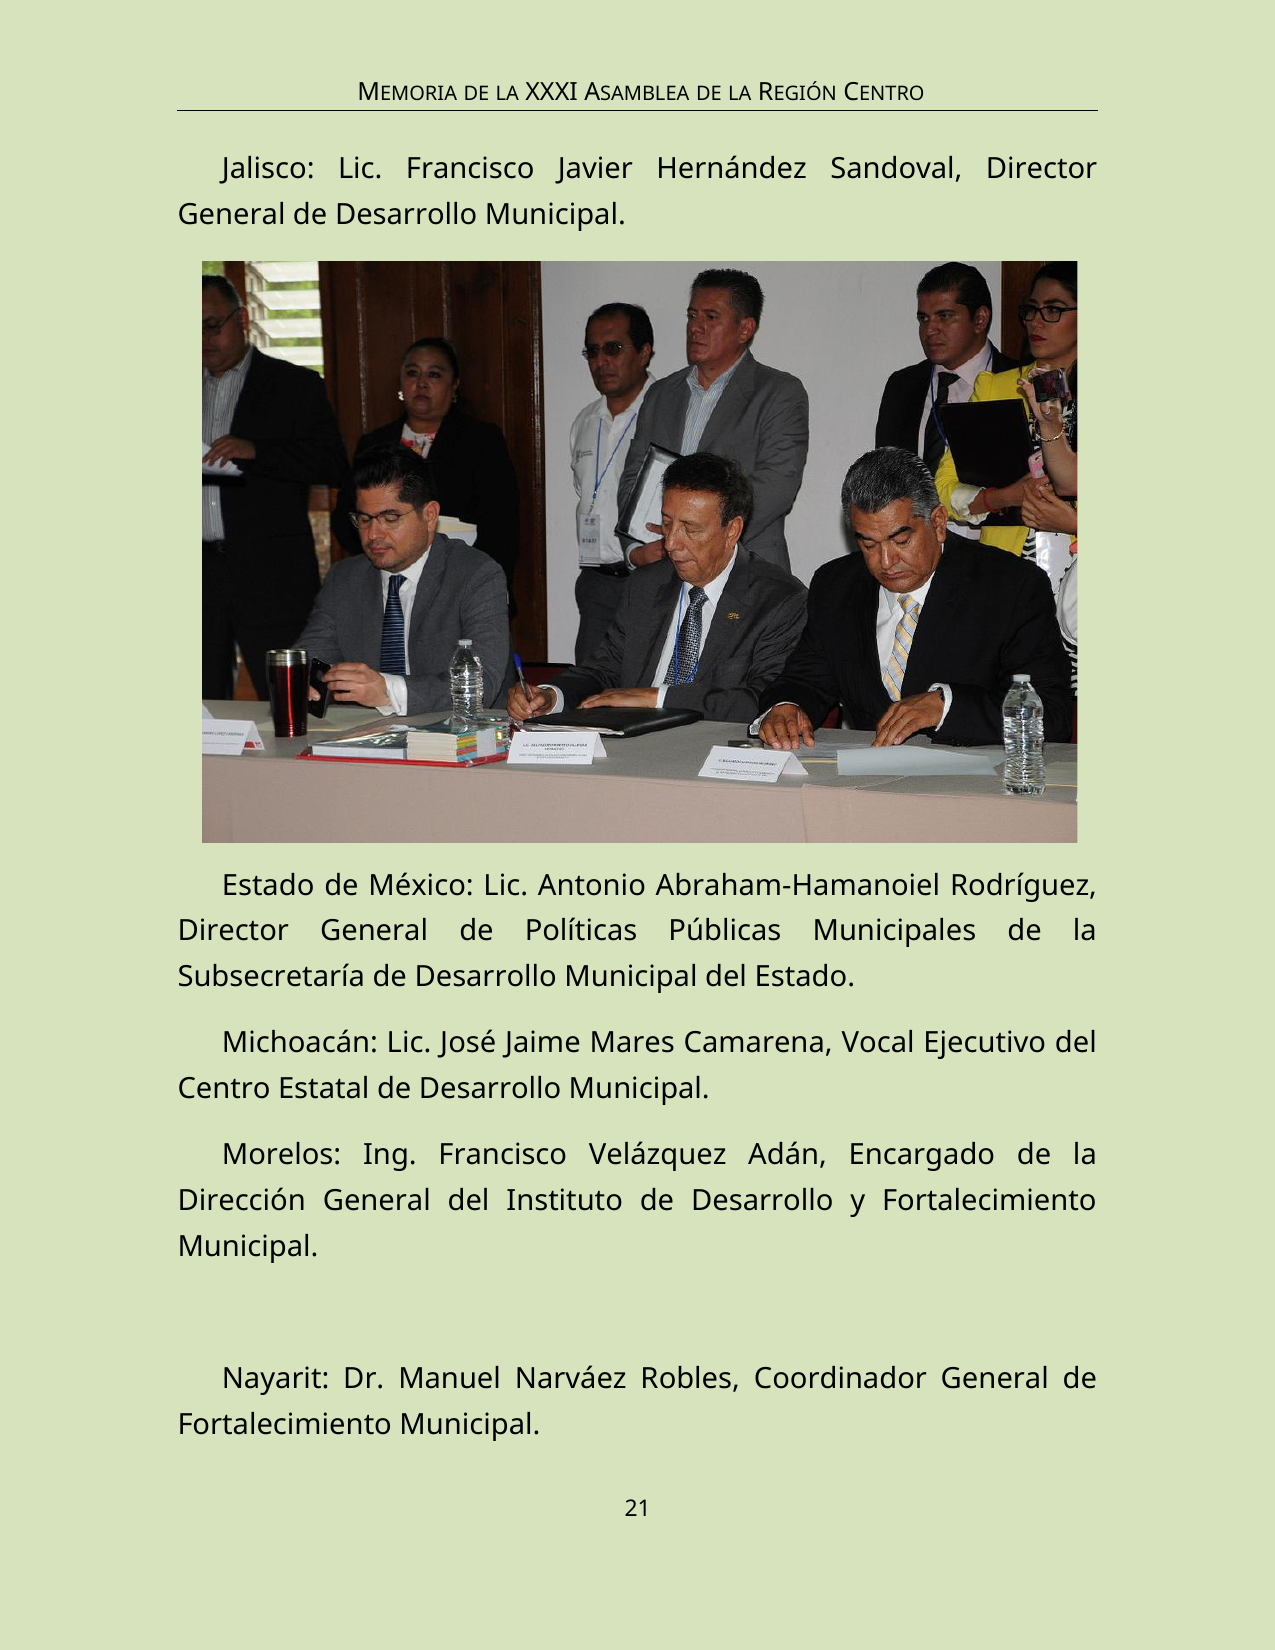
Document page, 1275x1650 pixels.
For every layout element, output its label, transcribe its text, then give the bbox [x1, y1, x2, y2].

text Michoacán: Lic. José Jaime Mares Camarena, Vocal Ejecutivo del Centro Estatal de Desarrollo Municipal. [177, 1022, 1098, 1107]
text Jalisco: Lic. Francisco Javier Hernández Sandoval, Director General de Desarrollo Municipal. [177, 148, 1098, 233]
text Morelos: Ing. Francisco Velázquez Adán, Encargado de la Dirección General del Instituto de Desarrollo y Fortalecimiento Municipal. [177, 1134, 1098, 1264]
picture [202, 261, 1078, 843]
text Nayarit: Dr. Manuel Narváez Robles, Coordinador General de Fortalecimiento Municipal. [177, 1358, 1098, 1443]
